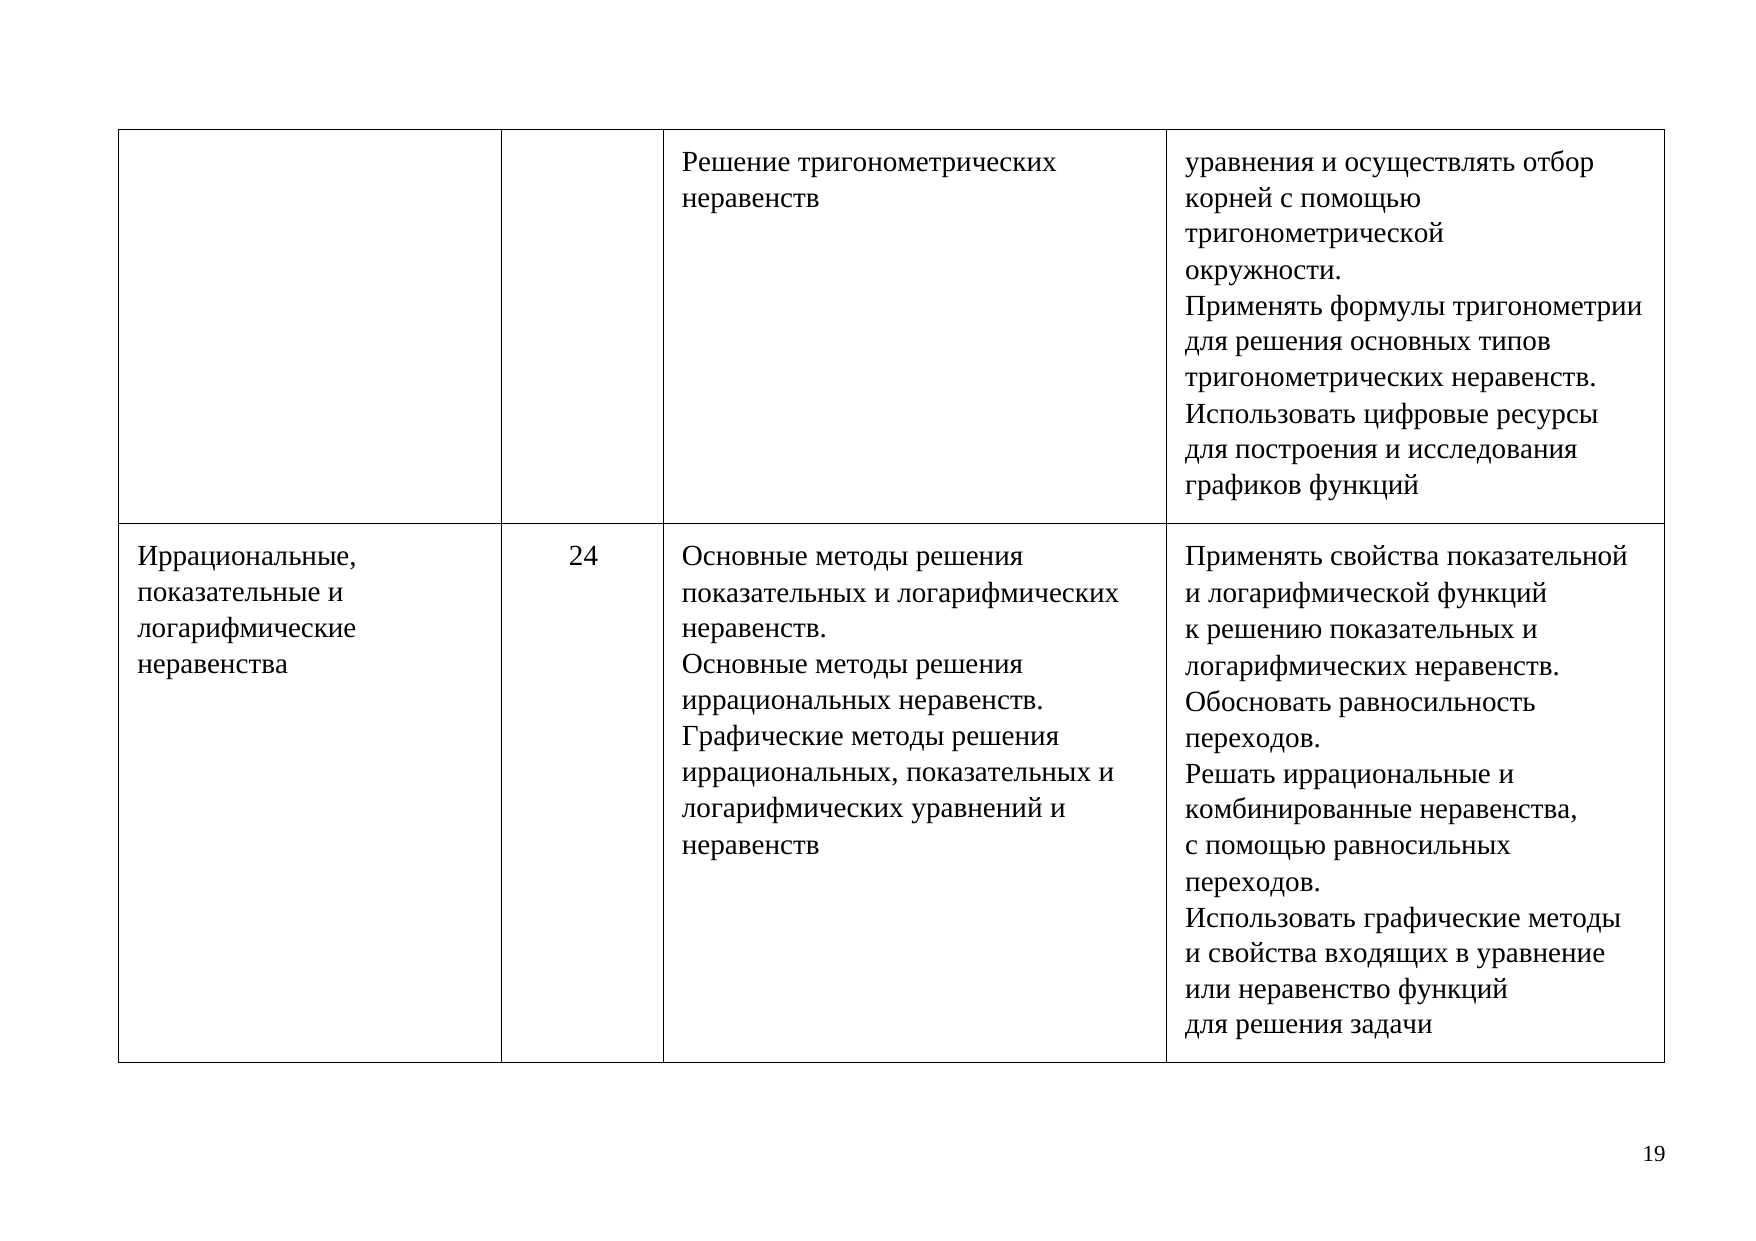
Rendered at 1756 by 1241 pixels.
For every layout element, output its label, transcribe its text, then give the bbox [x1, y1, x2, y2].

table_cell Основные методы решения показательных и логарифмических неравенств. Основные методы решения иррациональных неравенств. Графические методы решения иррациональных, показательных и логарифмических уравнений и неравенств [664, 524, 1166, 1062]
table_header [119, 130, 501, 523]
table_cell Применять свойства показательной и логарифмической функций к решению показательных и логарифмических неравенств. Обосновать равносильность переходов. Решать иррациональные и комбинированные неравенства, с помощью равносильных переходов. Использовать графические методы и свойства входящих в уравнение или неравенство функций для решения задачи [1167, 524, 1664, 1062]
table_header [502, 130, 663, 523]
table_cell Иррациональные, показательные и логарифмические неравенства [119, 524, 501, 1062]
table_header Решение тригонометрических неравенств [664, 130, 1166, 523]
table_cell 24 [502, 524, 663, 1062]
table_header уравнения и осуществлять отбор корней с помощью тригонометрической окружности. Применять формулы тригонометрии для решения основных типов тригонометрических неравенств. Использовать цифровые ресурсы для построения и исследования графиков функций [1167, 130, 1664, 523]
